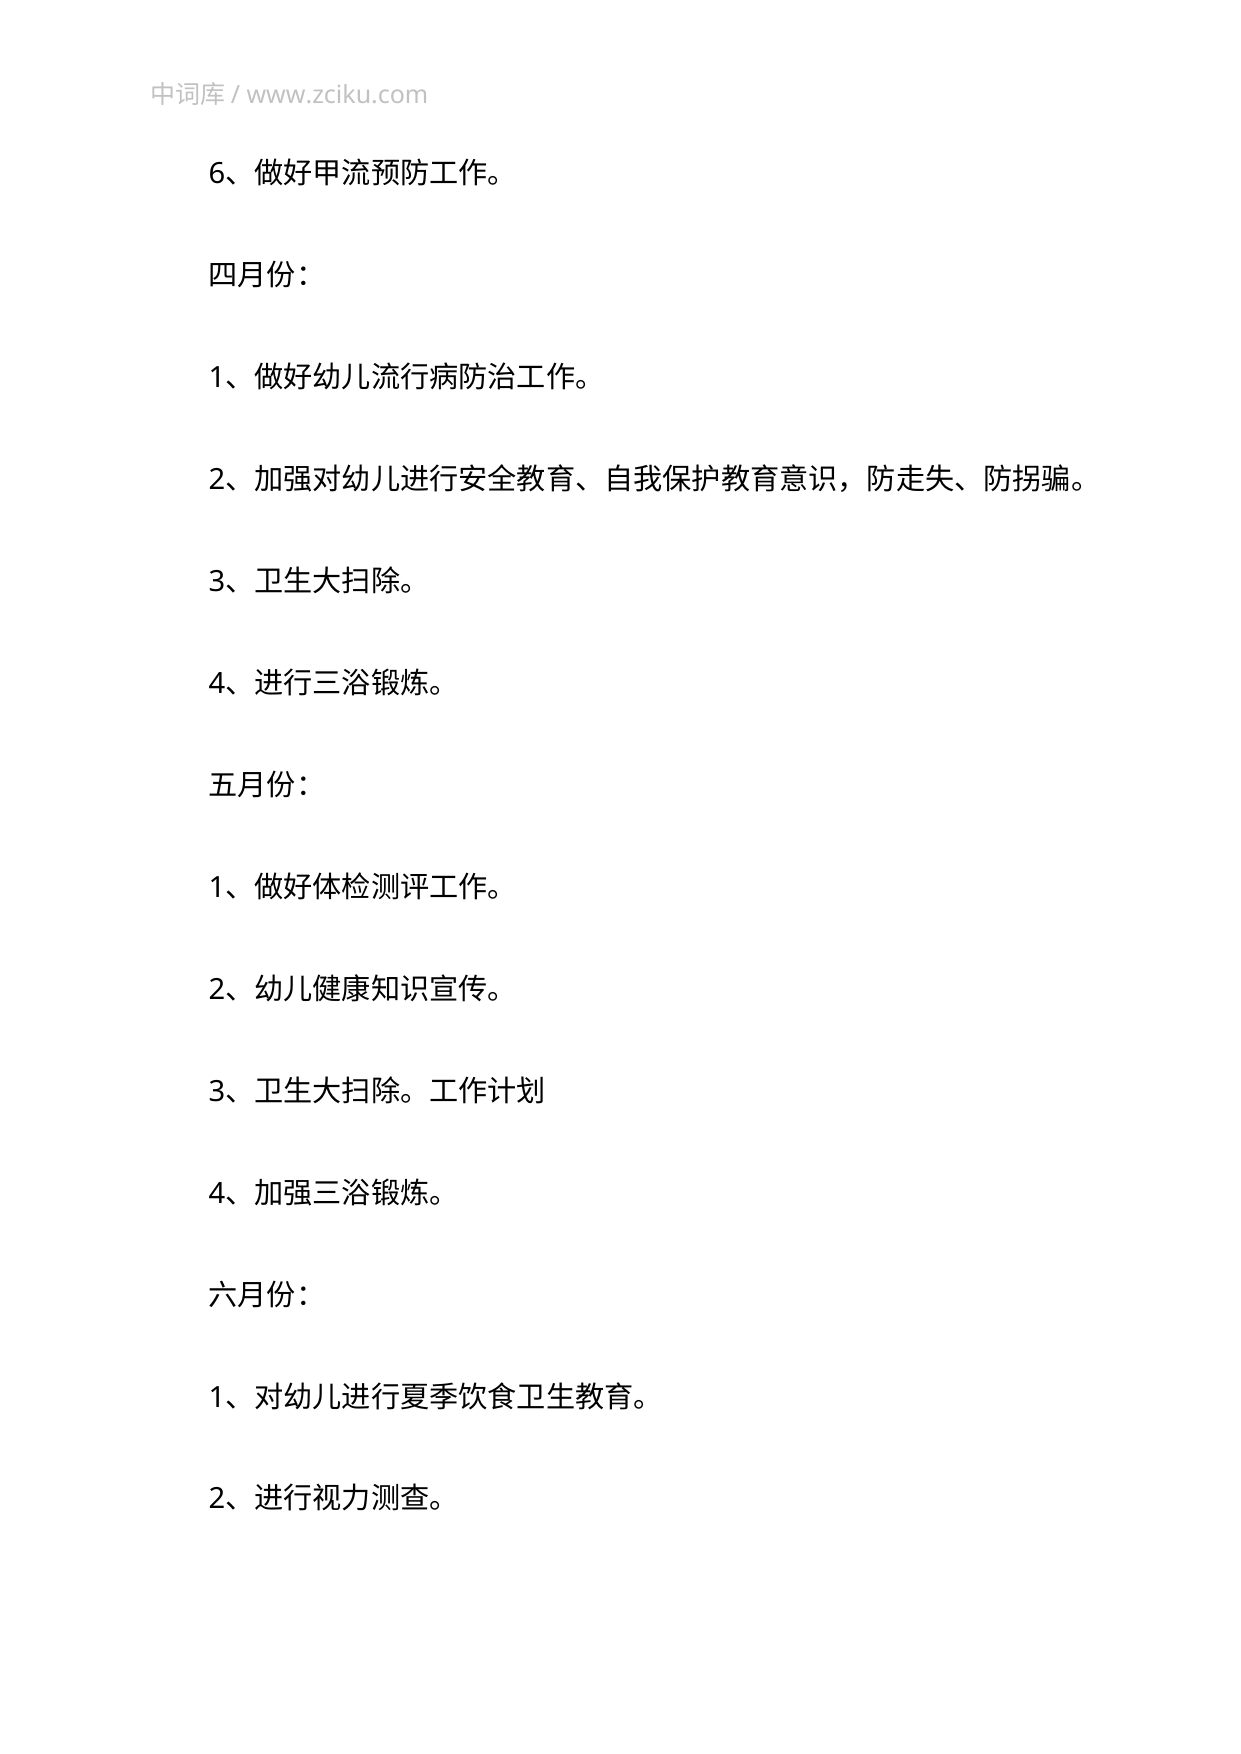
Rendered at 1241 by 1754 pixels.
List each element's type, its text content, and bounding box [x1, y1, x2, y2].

text 2、进行视力测查。 [150, 1475, 1090, 1517]
text 五月份： [150, 762, 1090, 804]
text 6、做好甲流预防工作。 [150, 150, 1090, 192]
text 2、加强对幼儿进行安全教育、自我保护教育意识，防走失、防拐骗。 [150, 456, 1090, 498]
text 1、对幼儿进行夏季饮食卫生教育。 [150, 1373, 1090, 1416]
text 2、幼儿健康知识宣传。 [150, 965, 1090, 1008]
text 四月份： [150, 252, 1090, 294]
text 1、做好体检测评工作。 [150, 863, 1090, 906]
text 4、进行三浴锻炼。 [150, 660, 1090, 702]
text 1、做好幼儿流行病防治工作。 [150, 354, 1090, 396]
text 4、加强三浴锻炼。 [150, 1169, 1090, 1212]
text 3、卫生大扫除。 [150, 558, 1090, 600]
text 3、卫生大扫除。工作计划 [150, 1067, 1090, 1110]
text 六月份： [150, 1271, 1090, 1314]
